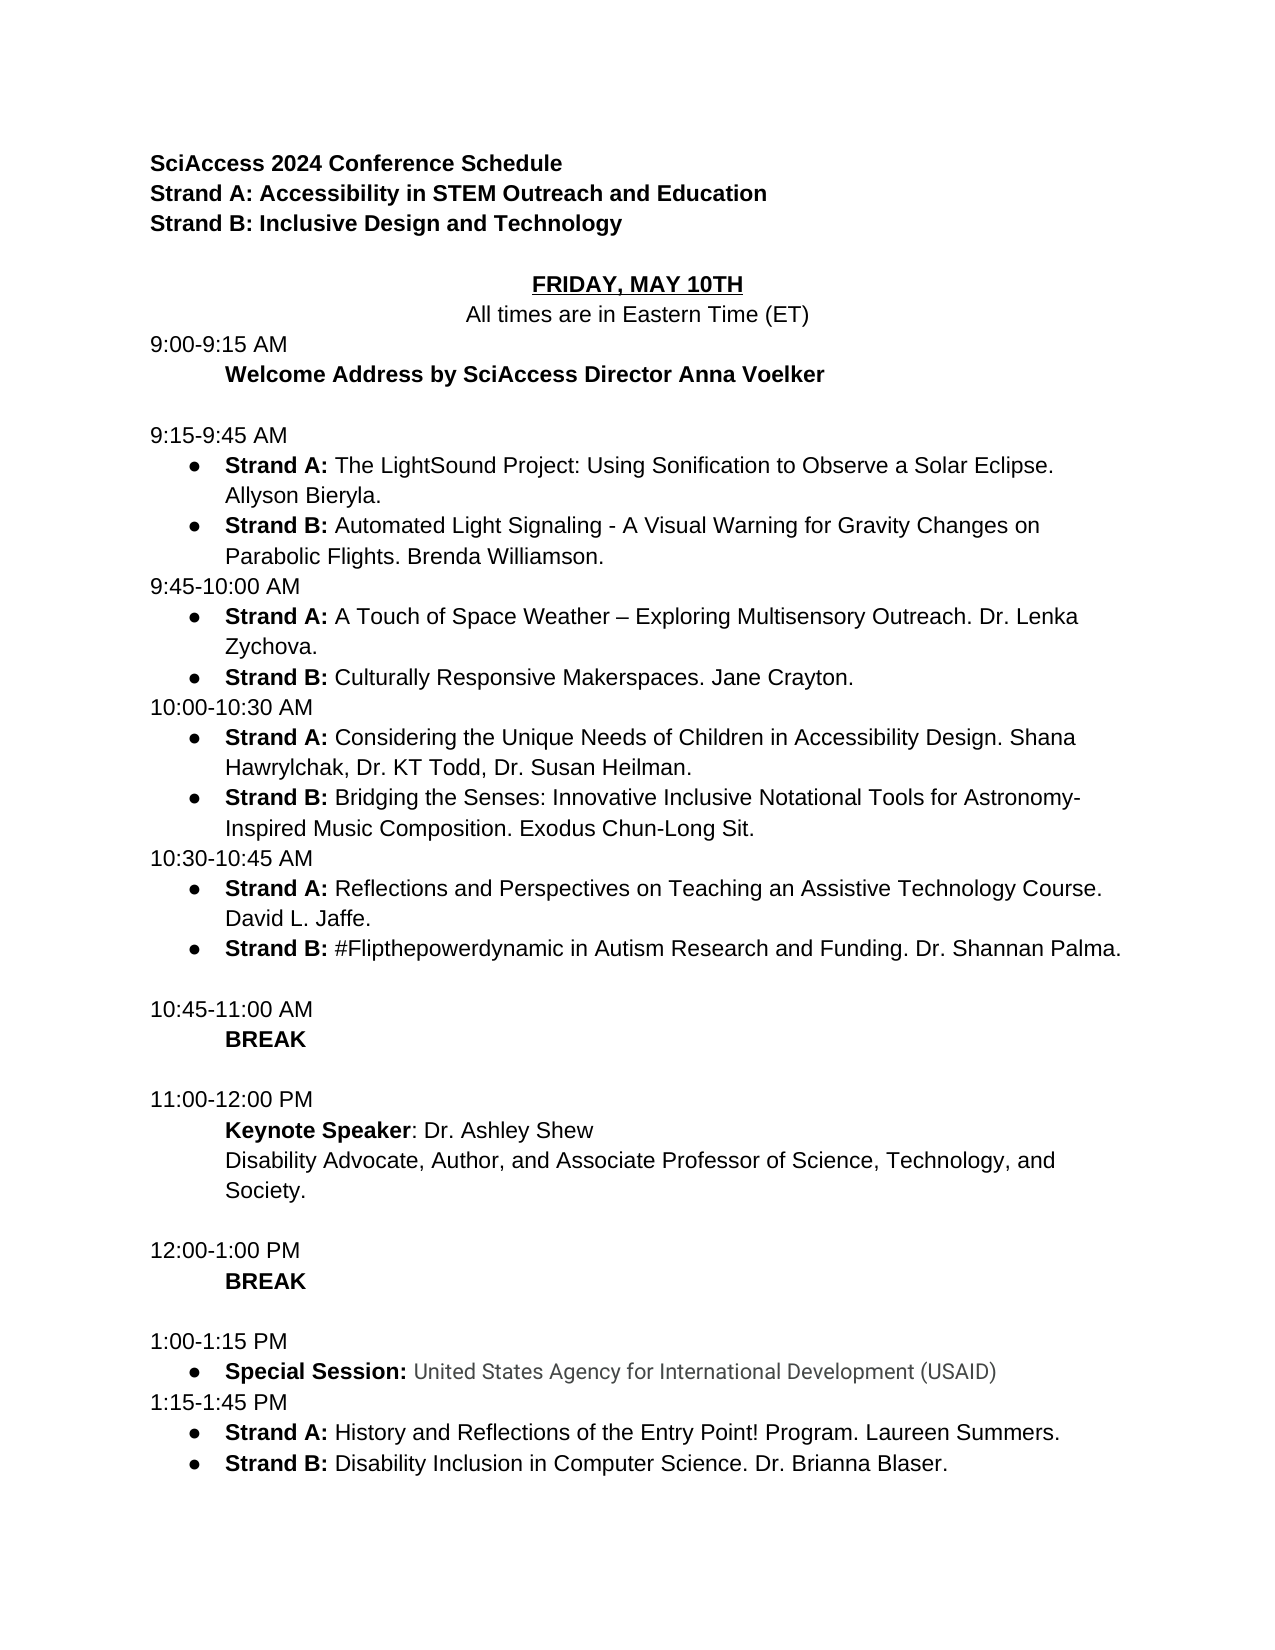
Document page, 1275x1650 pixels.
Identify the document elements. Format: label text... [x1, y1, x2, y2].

text 10:30-10:45 AM [150, 845, 1125, 871]
text FRIDAY, MAY 10TH [150, 271, 1125, 297]
list Strand A: Reflections and Perspectives on Teaching an Assistive Technology Course. David L. Jaffe. [187, 875, 1125, 932]
list Special Session: United States Agency for International Development (USAID) [187, 1358, 1125, 1385]
list Strand B: Bridging the Senses: Innovative Inclusive Notational Tools for Astronomy-Inspired Music Composition. Exodus Chun-Long Sit. [187, 784, 1125, 841]
text Strand A: Accessibility in STEM Outreach and Education [150, 180, 1125, 207]
list Strand B: Culturally Responsive Makerspaces. Jane Crayton. [187, 663, 1125, 690]
list Strand B: #Flipthepowerdynamic in Autism Research and Funding. Dr. Shannan Palma. [187, 935, 1125, 962]
text Keynote Speaker: Dr. Ashley Shew [225, 1117, 1125, 1143]
text BREAK [150, 1268, 1125, 1294]
text 1:00-1:15 PM [150, 1328, 1125, 1354]
text 1:15-1:45 PM [150, 1389, 1125, 1415]
text 9:00-9:15 AM [150, 331, 1125, 358]
text Welcome Address by SciAccess Director Anna Voelker [150, 361, 1125, 388]
list Strand B: Automated Light Signaling - A Visual Warning for Gravity Changes on Parabolic Flights. Brenda Williamson. [187, 512, 1125, 569]
text 9:45-10:00 AM [150, 573, 1125, 599]
list Strand B: Disability Inclusion in Computer Science. Dr. Brianna Blaser. [187, 1449, 1125, 1476]
text All times are in Eastern Time (ET) [150, 301, 1125, 327]
list Strand A: The LightSound Project: Using Sonification to Observe a Solar Eclipse. Allyson Bieryla. [187, 452, 1125, 509]
text 9:15-9:45 AM [150, 422, 1125, 448]
text 10:45-11:00 AM [150, 996, 1125, 1022]
text Strand B: Inclusive Design and Technology [150, 210, 1125, 237]
text SciAccess 2024 Conference Schedule [150, 150, 1125, 176]
text BREAK [150, 1026, 1125, 1052]
list Strand A: Considering the Unique Needs of Children in Accessibility Design. Shana Hawrylchak, Dr. KT Todd, Dr. Susan Heilman. [187, 724, 1125, 781]
text 11:00-12:00 PM [150, 1086, 1125, 1113]
text 12:00-1:00 PM [150, 1237, 1125, 1264]
text 10:00-10:30 AM [150, 694, 1125, 720]
text Disability Advocate, Author, and Associate Professor of Science, Technology, and Society. [225, 1147, 1125, 1203]
list Strand A: A Touch of Space Weather – Exploring Multisensory Outreach. Dr. Lenka Zychova. [187, 603, 1125, 660]
list Strand A: History and Reflections of the Entry Point! Program. Laureen Summers. [187, 1419, 1125, 1446]
